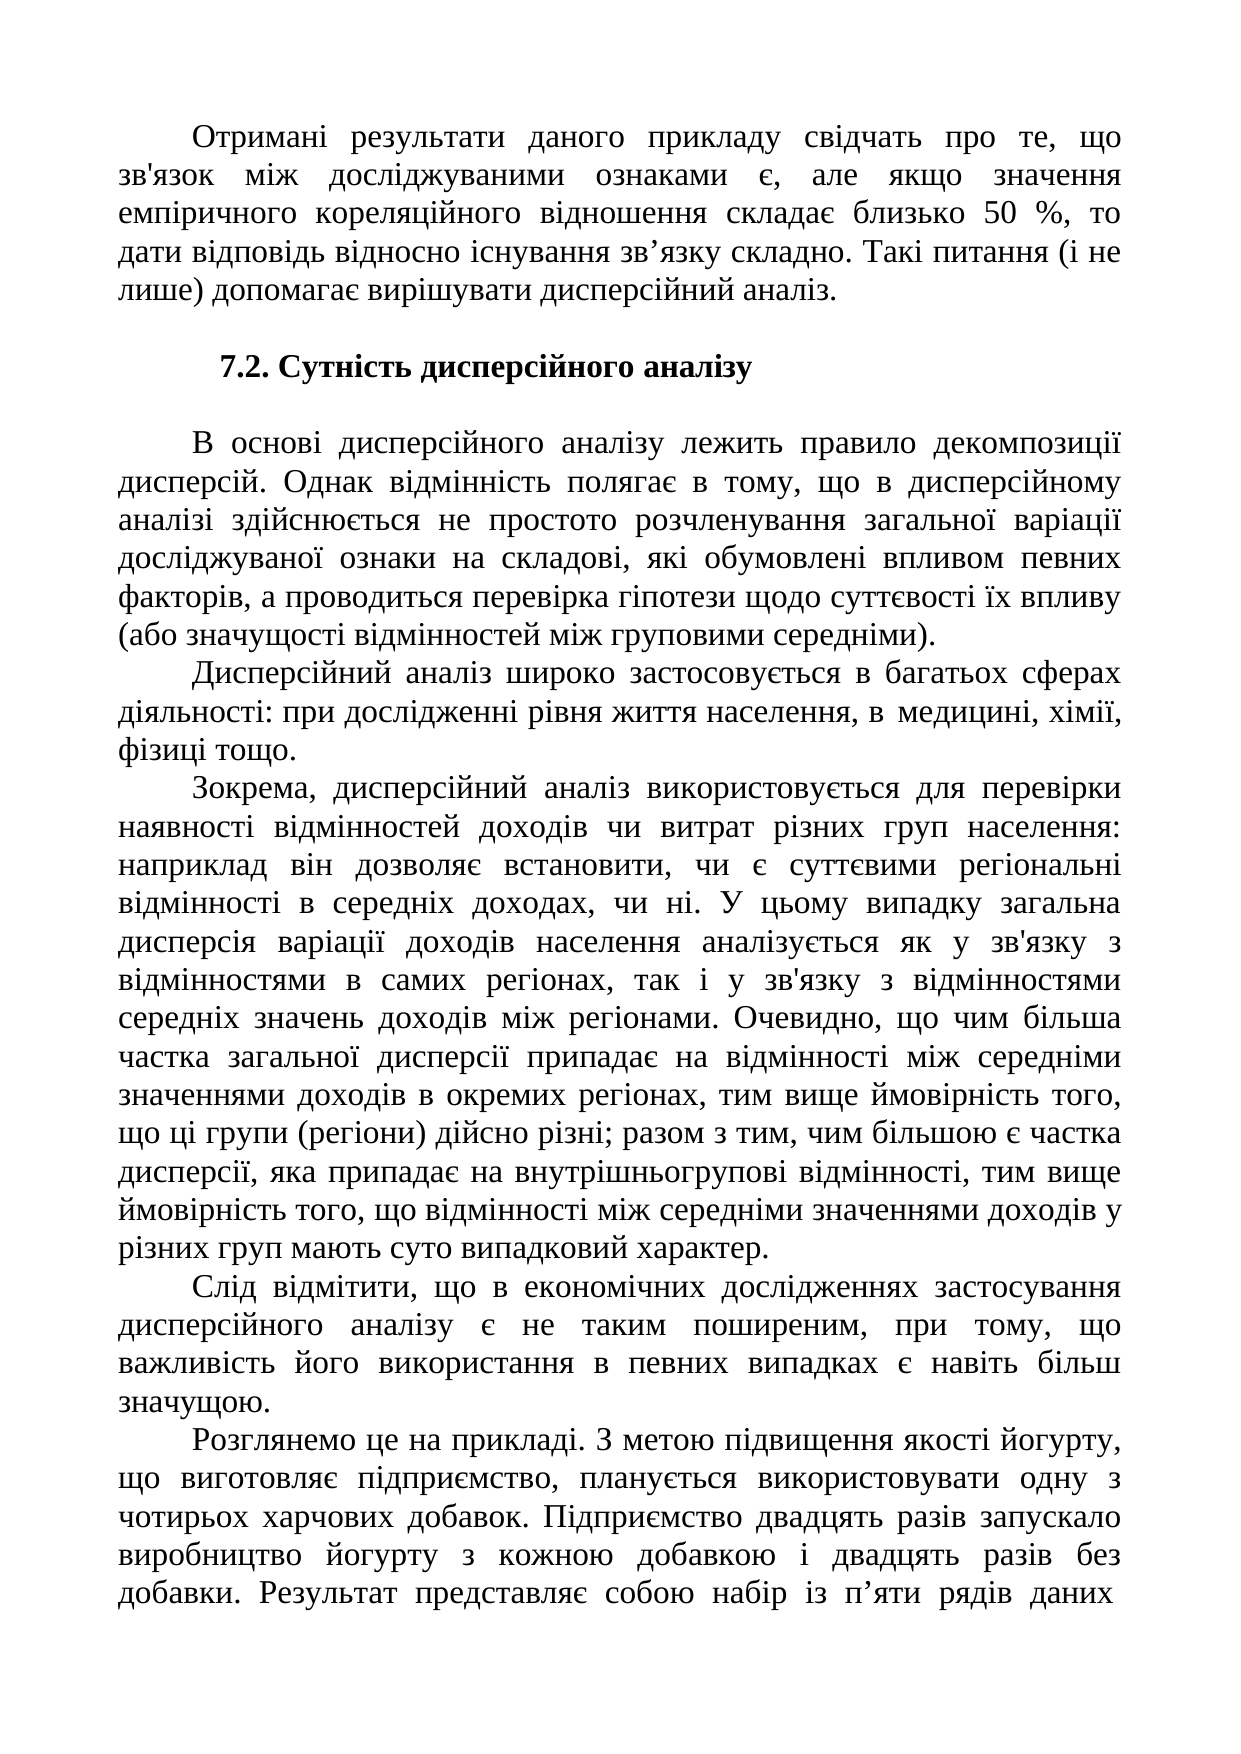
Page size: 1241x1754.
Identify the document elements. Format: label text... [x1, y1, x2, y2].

text Зокрема, дисперсійний аналіз використовується для перевірки наявності відмінностей доходів чи витрат різних груп населення: наприклад він дозволяє встановити, чи є суттєвими регіональні відмінності в середніх доходах, чи ні. У цьому випадку загальна дисперсія варіації доходів населення аналізується як у зв'язку з відмінностями в самих регіонах, так і у зв'язку з відмінностями середніх значень доходів між регіонами. Очевидно, що чим більша частка загальної дисперсії припадає на відмінності між середніми значеннями доходів в окремих регіонах, тим вище ймовірність того, що ці групи (регіони) дійсно різні; разом з тим, чим більшою є частка дисперсії, яка припадає на внутрішньогрупові відмінності, тим вище ймовірність того, що відмінності між середніми значеннями доходів у різних груп мають суто випадковий характер. [118, 768, 1122, 1266]
subtitle 7.2. Сутність дисперсійного аналізу [219, 346, 1152, 384]
text Отримані результати даного прикладу свідчать про те, що зв'язок між досліджуваними ознаками є, але якщо значення емпіричного кореляційного відношення складає близько 50 %, то дати відповідь відносно існування зв’язку складно. Такі питання (і не лише) допомагає вирішувати дисперсійний аналіз. [118, 116, 1122, 308]
text Слід відмітити, що в економічних дослідженнях застосування дисперсійного аналізу є не таким поширеним, при тому, що важливість його використання в певних випадках є навіть більш значущою. [118, 1266, 1122, 1419]
text В основі дисперсійного аналізу лежить правило декомпозиції дисперсій. Однак відмінність полягає в тому, що в дисперсійному аналізі здійснюється не простото розчленування загальної варіації досліджуваної ознаки на складові, які обумовлені впливом певних факторів, а проводиться перевірка гіпотези щодо суттєвості їх впливу (або значущості відмінностей між груповими середніми). [118, 423, 1122, 653]
text Дисперсійний аналіз широко застосовується в багатьох сферах діяльності: при дослідженні рівня життя населення, в медицині, хімії, фізиці тощо. [118, 653, 1122, 768]
text Розглянемо це на прикладі. З метою підвищення якості йогурту, що виготовляє підприємство, планується використовувати одну з чотирьох харчових добавок. Підприємство двадцять разів запускало виробництво йогурту з кожною добавкою і двадцять разів без добавки. Результат представляє собою набір із п’яти рядів даних [118, 1419, 1122, 1611]
